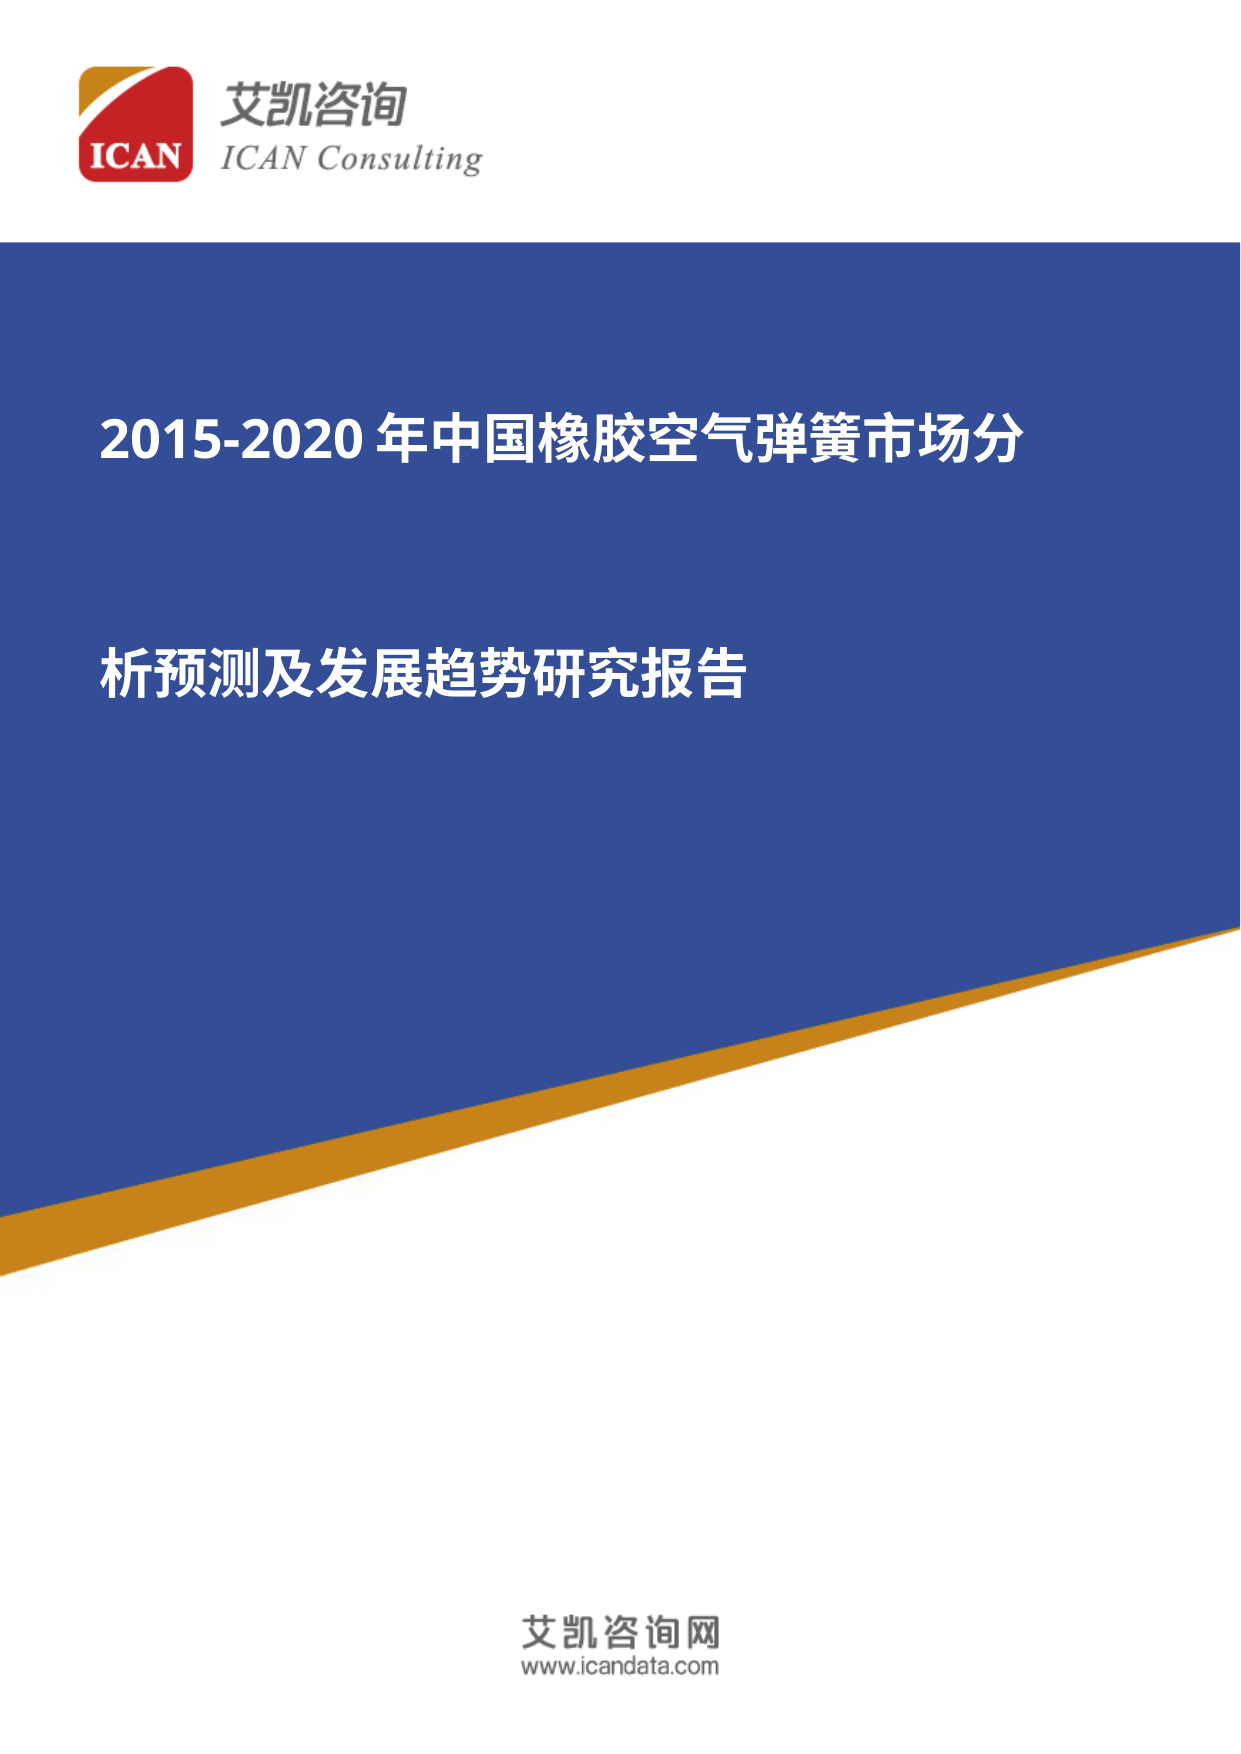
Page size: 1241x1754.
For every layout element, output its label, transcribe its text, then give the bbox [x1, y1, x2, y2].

subtitle 2015-2020年中国橡胶空气弹簧市场分析预测及发展趋势研究报告 [99, 386, 1053, 718]
picture [0, 5, 1241, 1754]
